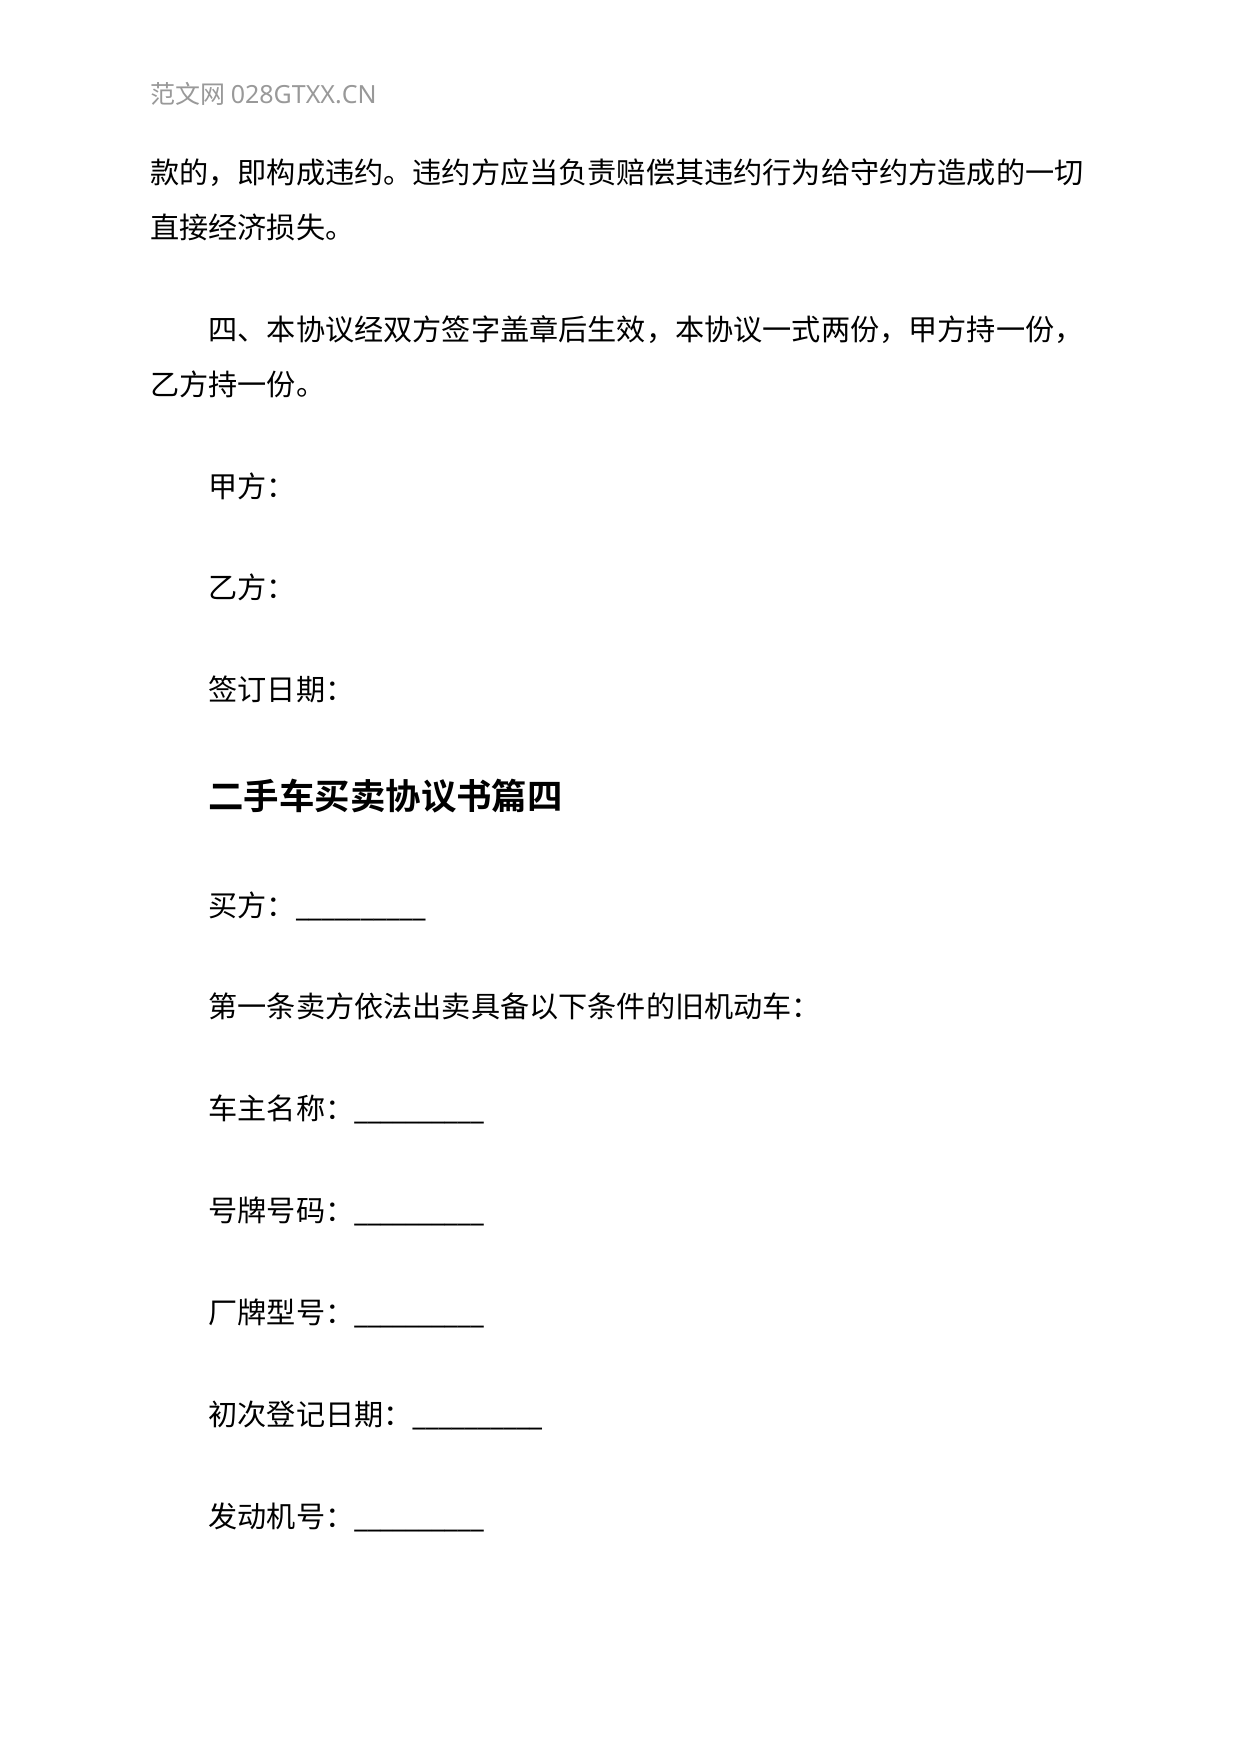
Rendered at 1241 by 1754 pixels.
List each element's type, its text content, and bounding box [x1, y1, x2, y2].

text 乙方： [150, 565, 1090, 607]
text 初次登记日期：__________ [150, 1392, 1090, 1434]
text 厂牌型号：__________ [150, 1290, 1090, 1332]
text 二手车买卖协议书篇四 [150, 769, 1090, 820]
text 号牌号码：__________ [150, 1188, 1090, 1230]
text 车主名称：__________ [150, 1086, 1090, 1128]
text 签订日期： [150, 667, 1090, 709]
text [150, 150, 1090, 247]
text 甲方： [150, 463, 1090, 506]
text 第一条卖方依法出卖具备以下条件的旧机动车： [150, 984, 1090, 1026]
text 买方：__________ [150, 882, 1090, 924]
text 发动机号：__________ [150, 1494, 1090, 1536]
text 四、本协议经双方签字盖章后生效，本协议一式两份，甲方持一份，乙方持一份。 [150, 307, 1090, 404]
